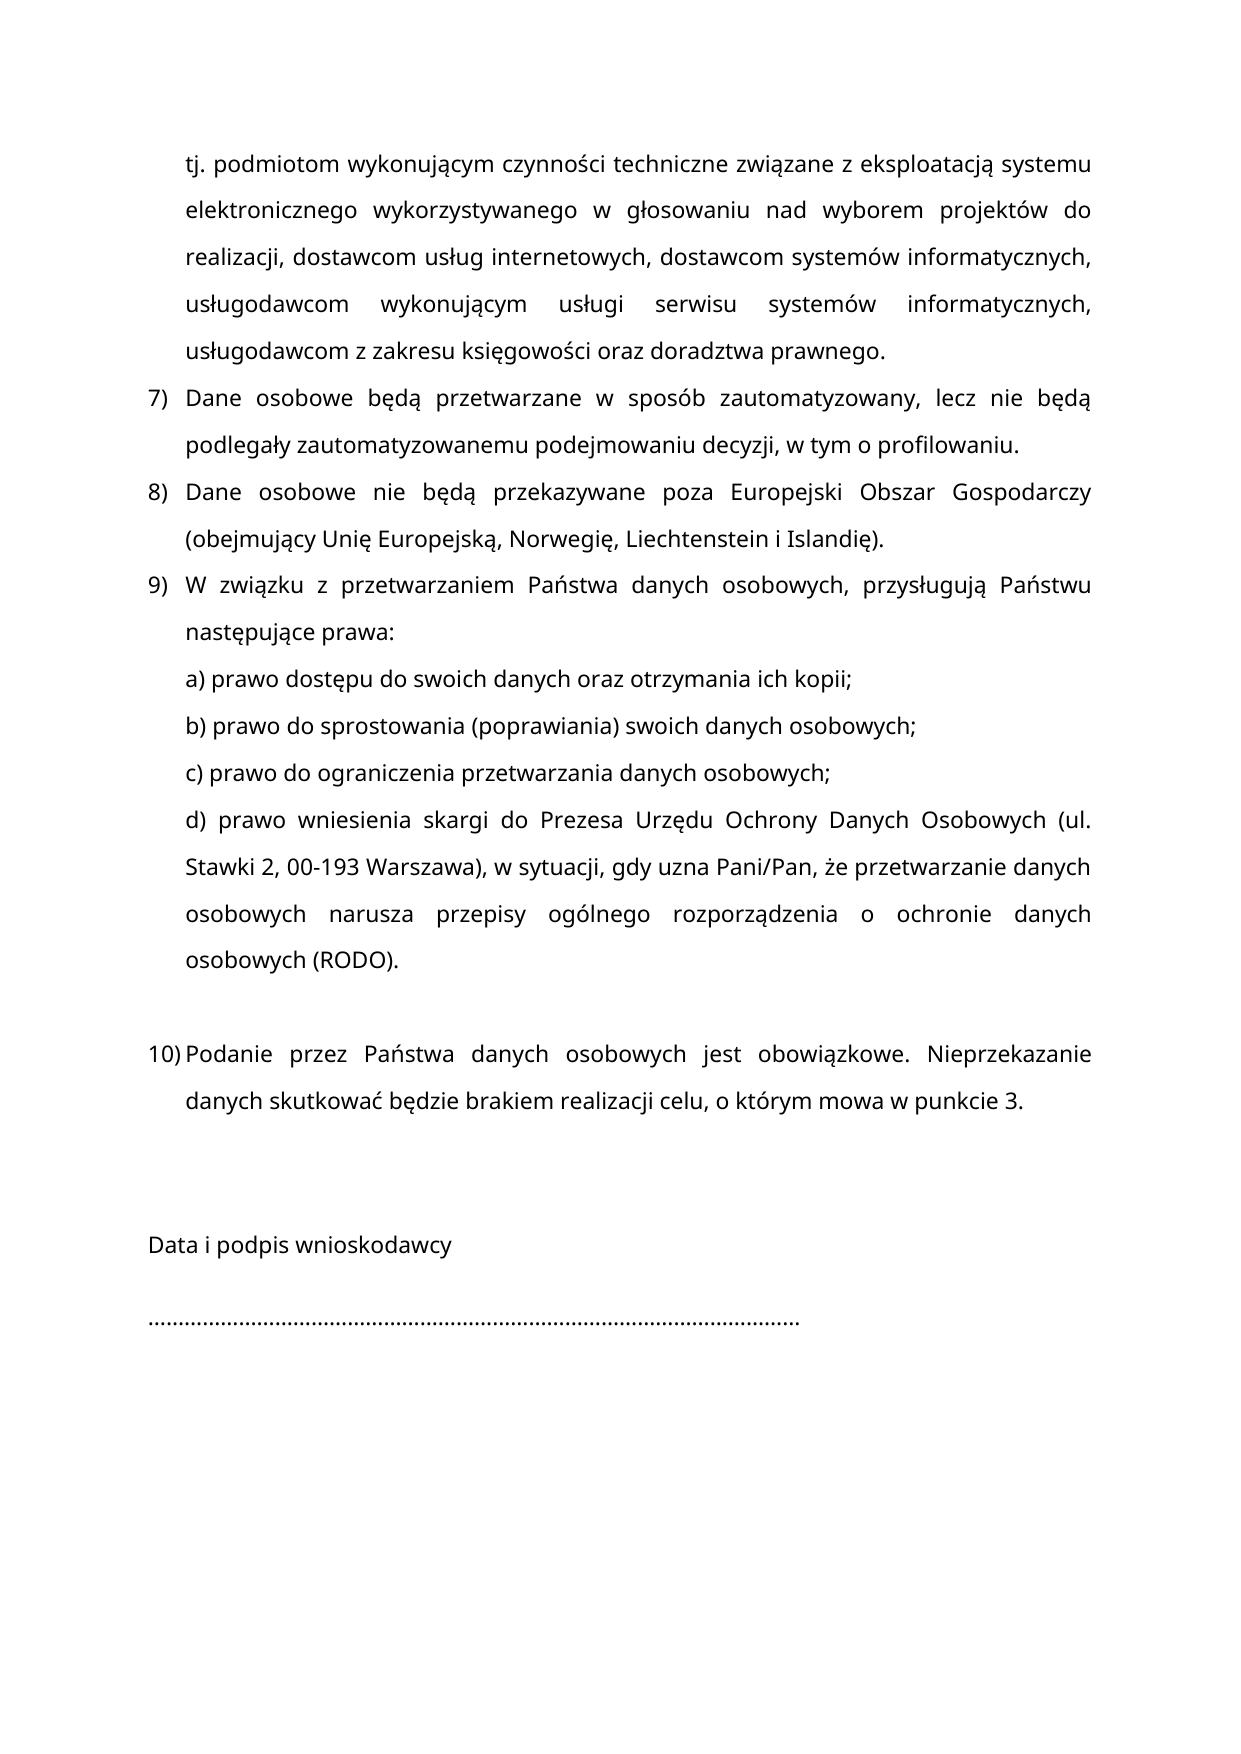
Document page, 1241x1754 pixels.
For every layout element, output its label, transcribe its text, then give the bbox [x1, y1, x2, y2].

text Data i podpis wnioskodawcy [148, 1229, 1093, 1260]
list Podanie przez Państwa danych osobowych jest obowiązkowe. Nieprzekazanie danych skutkować będzie brakiem realizacji celu, o którym mowa w punkcie 3. [148, 1038, 1093, 1116]
list W związku z przetwarzaniem Państwa danych osobowych, przysługują Państwu następujące prawa: [148, 569, 1093, 648]
list Dane osobowe będą przetwarzane w sposób zautomatyzowany, lecz nie będą podlegały zautomatyzowanemu podejmowaniu decyzji, w tym o profilowaniu. [148, 382, 1093, 460]
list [148, 148, 1093, 366]
list a) prawo dostępu do swoich danych oraz otrzymania ich kopii; [185, 663, 1093, 694]
list c) prawo do ograniczenia przetwarzania danych osobowych; [185, 757, 1093, 788]
list b) prawo do sprostowania (poprawiania) swoich danych osobowych; [185, 710, 1093, 741]
list Dane osobowe nie będą przekazywane poza Europejski Obszar Gospodarczy (obejmujący Unię Europejską, Norwegię, Liechtenstein i Islandię). [148, 476, 1093, 554]
list d) prawo wniesienia skargi do Prezesa Urzędu Ochrony Danych Osobowych (ul. Stawki 2, 00-193 Warszawa), w sytuacji, gdy uzna Pani/Pan, że przetwarzanie danych osobowych narusza przepisy ogólnego rozporządzenia o ochronie danych osobowych (RODO). [185, 804, 1093, 976]
text ……………………………………………………………………………………………… [148, 1301, 1093, 1332]
